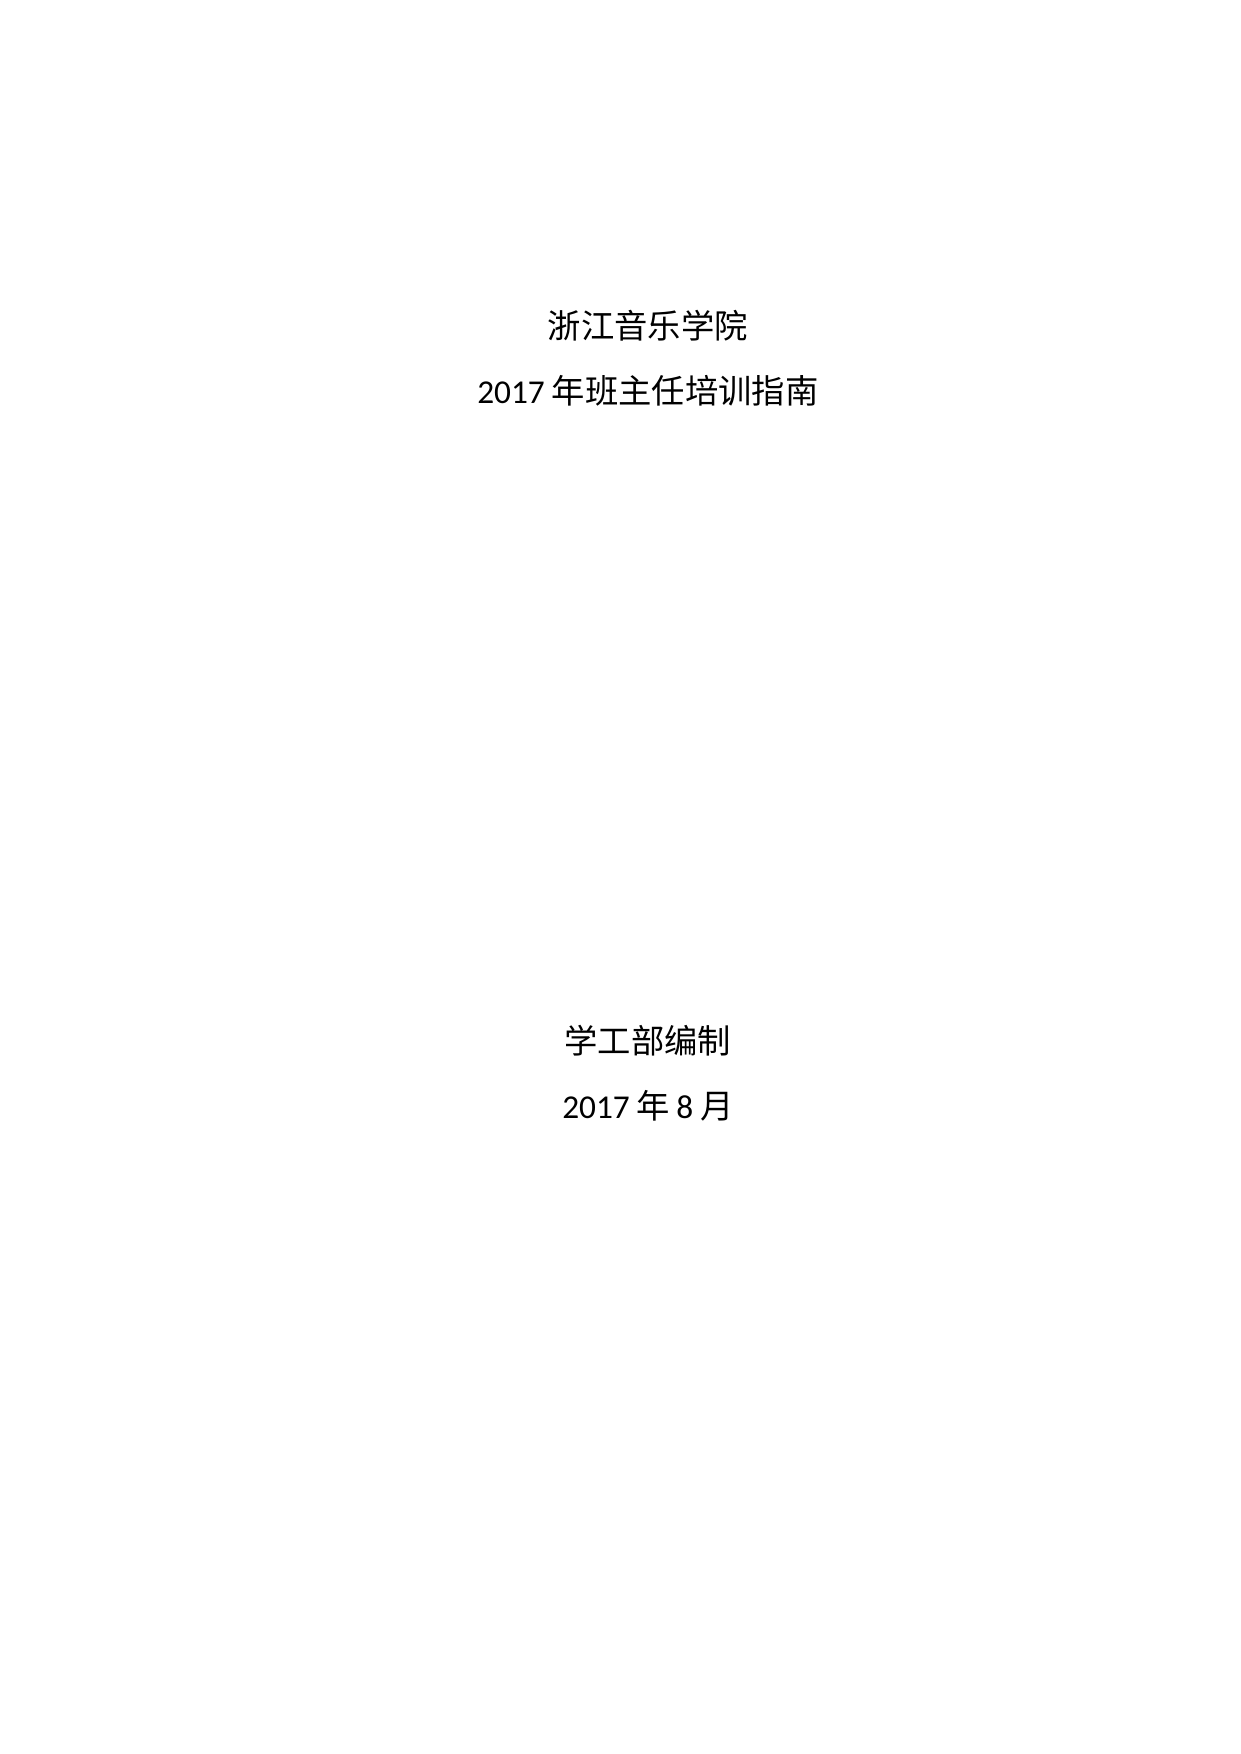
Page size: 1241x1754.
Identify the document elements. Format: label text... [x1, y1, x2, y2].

text 浙江音乐学院 [187, 292, 1107, 357]
text 学工部编制 [187, 1007, 1107, 1072]
text 2017年8月 [187, 1072, 1107, 1137]
text 2017年班主任培训指南 [187, 357, 1107, 422]
